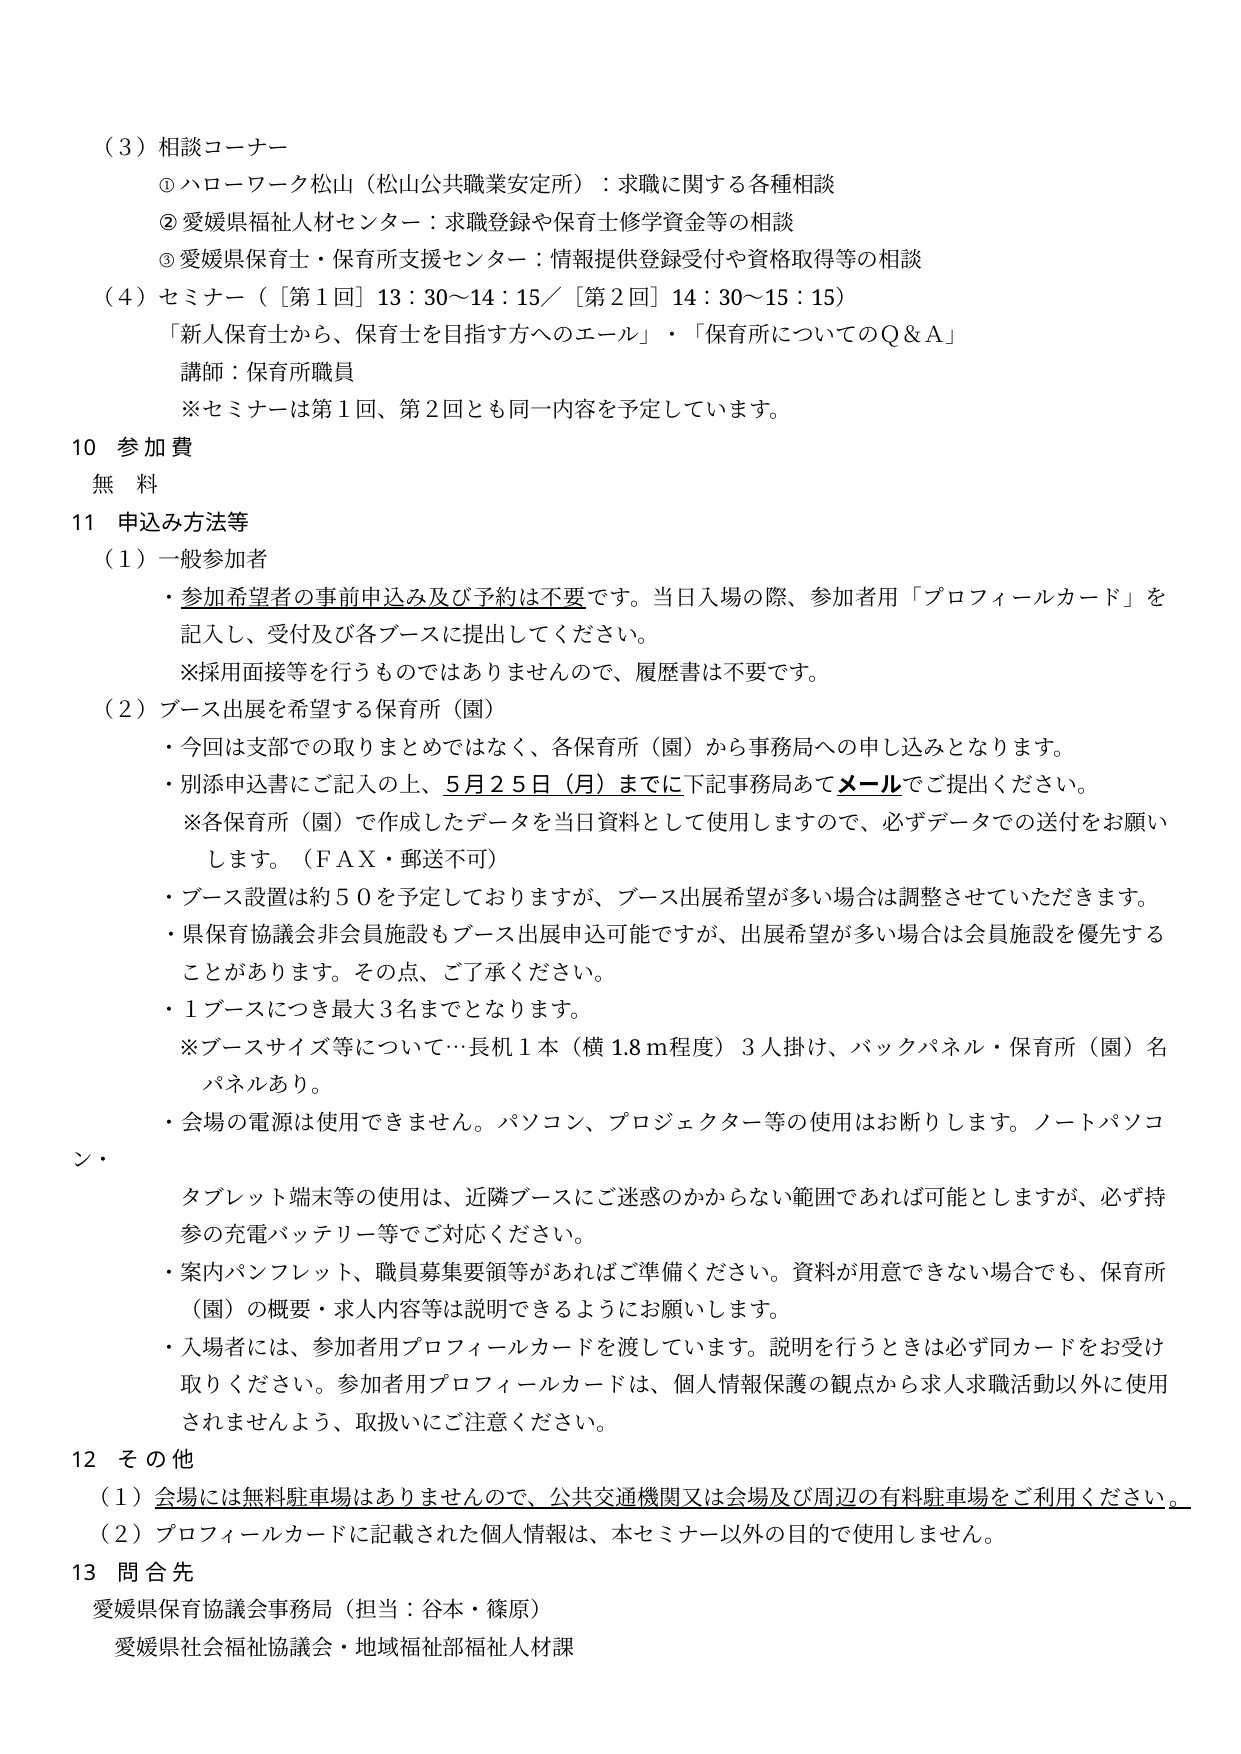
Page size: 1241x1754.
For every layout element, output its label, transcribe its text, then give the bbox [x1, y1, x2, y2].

text ・別添申込書にご記入の上、５月２５日（月）までに下記事務局あてメールでご提出ください。 [71, 764, 1169, 802]
text ②愛媛県福祉人材センター：求職登録や保育士修学資金等の相談 [71, 202, 1169, 239]
text ・１ブースにつき最大３名までとなります。 [71, 989, 1169, 1027]
text タブレット端末等の使用は、近隣ブースにご迷惑のかからない範囲であれば可能としますが、必ず持参の充電バッテリー等でご対応ください。 [180, 1177, 1169, 1252]
text 愛媛県社会福祉協議会・地域福祉部福祉人材課 [71, 1627, 1169, 1664]
text ※各保育所（園）で作成したデータを当日資料として使用しますので、必ずデータでの送付をお願いします。（ＦＡＸ・郵送不可） [183, 802, 1169, 877]
text 13 問合先 [71, 1552, 1169, 1589]
text （１）会場には無料駐車場はありませんので、公共交通機関又は会場及び周辺の有料駐車場をご利用ください。（２）プロフィールカードに記載された個人情報は、本セミナー以外の目的で使用しません。 [88, 1477, 1169, 1552]
text 12 その他 [71, 1439, 1169, 1477]
text 愛媛県保育協議会事務局（担当：谷本・篠原） [71, 1589, 1169, 1627]
text （１）一般参加者 [71, 539, 1169, 577]
text ※採用面接等を行うものではありませんので、履歴書は不要です。 [71, 652, 1169, 689]
text 10 参 加 費 [71, 427, 1169, 464]
text ③愛媛県保育士・保育所支援センター：情報提供登録受付や資格取得等の相談 [71, 239, 1169, 277]
text 無 料 [71, 464, 1169, 502]
text 講師：保育所職員 [71, 352, 1169, 389]
text ・県保育協議会非会員施設もブース出展申込可能ですが、出展希望が多い場合は会員施設を優先する ことがあります。その点、ご了承ください。 [71, 914, 1169, 989]
text 11 申込み方法等 [71, 502, 1169, 539]
text ・今回は支部での取りまとめではなく、各保育所（園）から事務局への申し込みとなります。 [71, 727, 1169, 764]
text ・参加希望者の事前申込み及び予約は不要です。当日入場の際、参加者用「プロフィールカード」を 記入し、受付及び各ブースに提出してください。 [158, 577, 1169, 652]
text ※セミナーは第１回、第２回とも同一内容を予定しています。 [71, 389, 1169, 427]
text （４）セミナー（［第１回］13：30～14：15／［第２回］14：30～15：15） [71, 277, 1169, 314]
text 「新人保育士から、保育士を目指す方へのエール」・「保育所についてのＱ＆Ａ」 [71, 314, 1169, 352]
text ・ブース設置は約５０を予定しておりますが、ブース出展希望が多い場合は調整させていただきます。 [71, 877, 1169, 914]
text ※ブースサイズ等について…長机１本（横1.8ｍ程度）３人掛け、バックパネル・保育所（園）名 パネルあり。 [180, 1027, 1169, 1102]
text （３）相談コーナー [71, 127, 1169, 164]
text （２）ブース出展を希望する保育所（園） [71, 689, 1169, 727]
text ①ハローワーク松山（松山公共職業安定所）：求職に関する各種相談 [71, 164, 1169, 202]
text ・会場の電源は使用できません。パソコン、プロジェクター等の使用はお断りします。ノートパソコン・ [71, 1102, 1169, 1177]
text ・入場者には、参加者用プロフィールカードを渡しています。説明を行うときは必ず同カードをお受け取りください。参加者用プロフィールカードは、個人情報保護の観点から求人求職活動以外に使用 されませんよう、取扱いにご注意ください。 [158, 1327, 1169, 1439]
text ・案内パンフレット、職員募集要領等があればご準備ください。資料が用意できない場合でも、保育所（園）の概要・求人内容等は説明できるようにお願いします。 [158, 1252, 1169, 1327]
